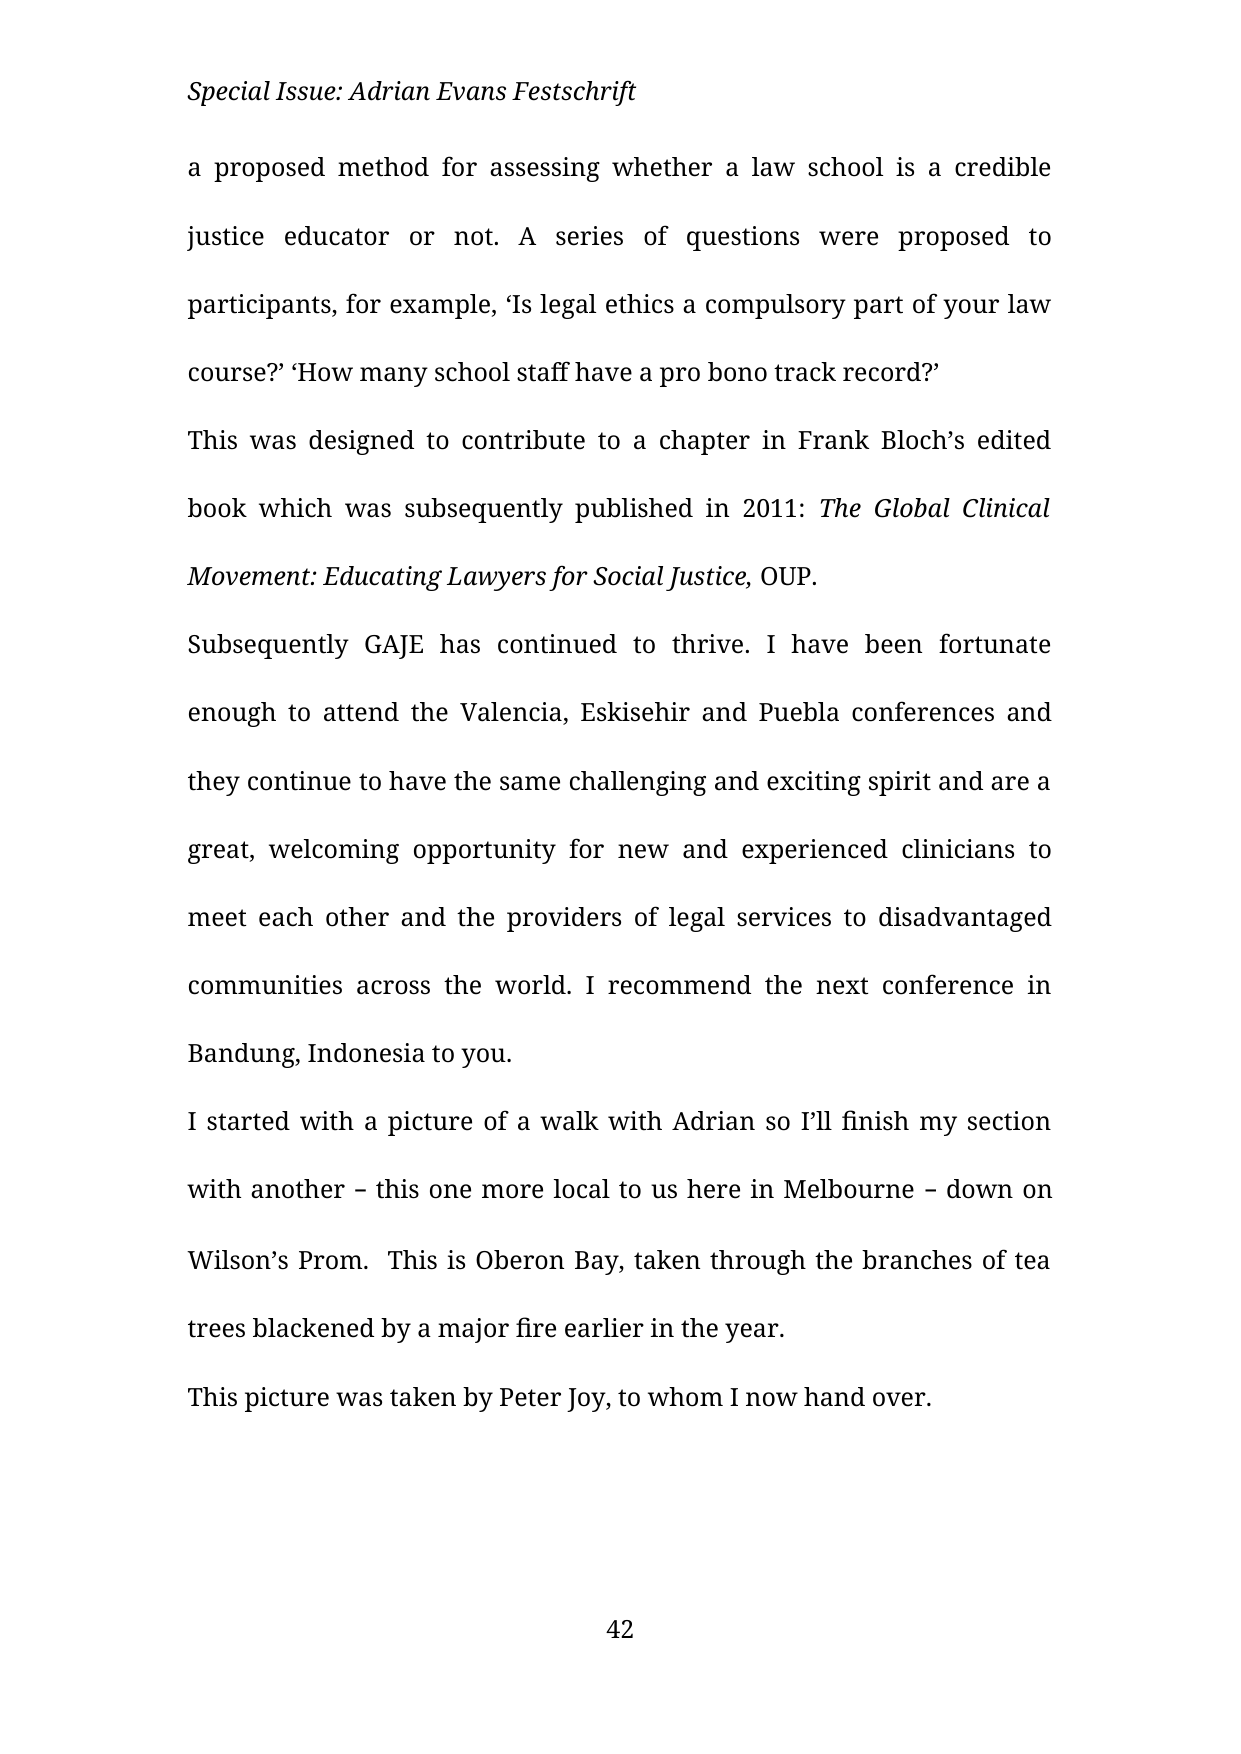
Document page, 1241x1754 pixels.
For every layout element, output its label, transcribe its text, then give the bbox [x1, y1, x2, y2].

text I started with a picture of a walk with Adrian so I’ll finish my section with another – this one more local to us here in Melbourne – down on Wilson’s Prom. This is Oberon Bay, taken through the branches of tea trees blackened by a major fire earlier in the year. [187, 1104, 1053, 1345]
text Subsequently GAJE has continued to thrive. I have been fortunate enough to attend the Valencia, Eskisehir and Puebla conferences and they continue to have the same challenging and exciting spirit and are a great, welcoming opportunity for new and experienced clinicians to meet each other and the providers of legal services to disadvantaged communities across the world. I recommend the next conference in Bandung, Indonesia to you. [187, 627, 1053, 1070]
text This picture was taken by Peter Joy, to whom I now hand over. [187, 1379, 1053, 1413]
text This was designed to contribute to a chapter in Frank Bloch’s edited book which was subsequently published in 2011: The Global Clinical Movement: Educating Lawyers for Social Justice, OUP. [187, 422, 1053, 593]
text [187, 150, 1053, 388]
